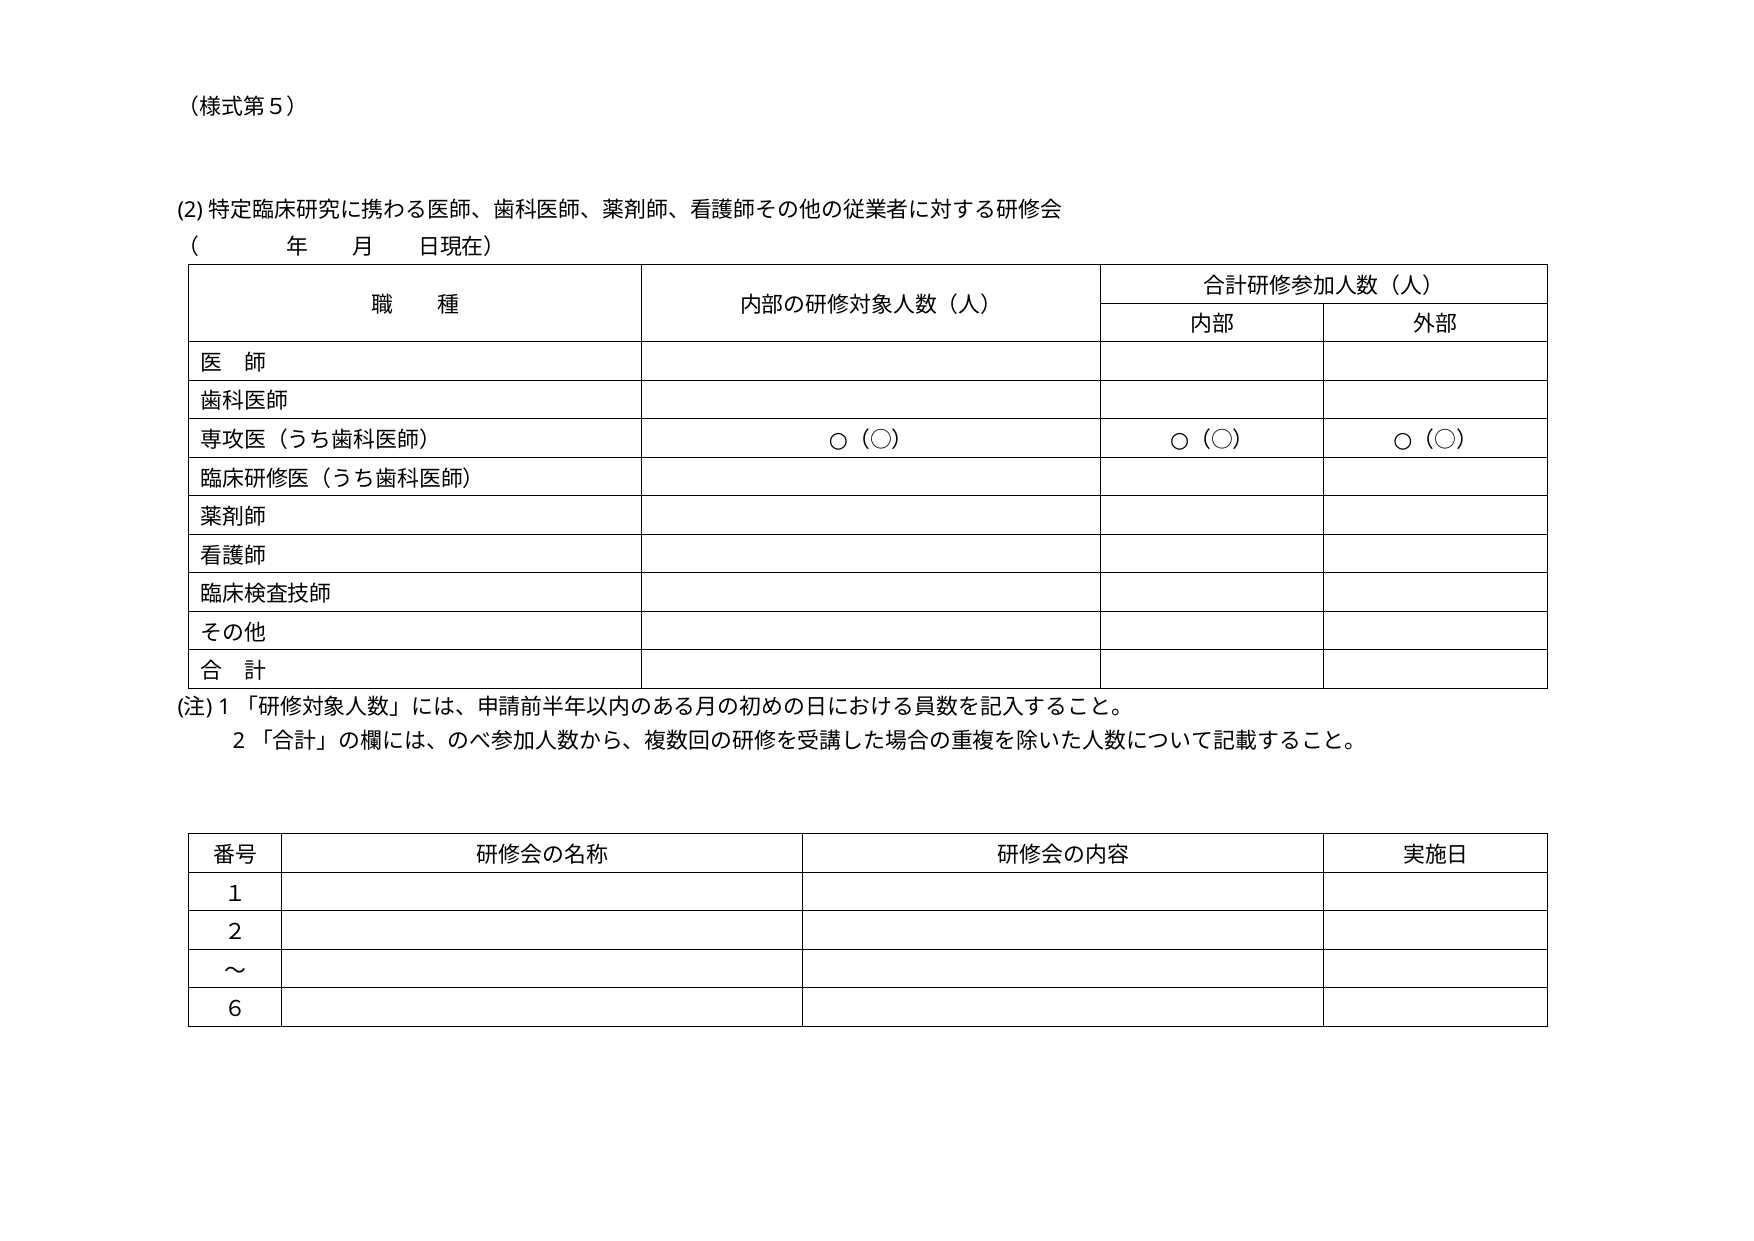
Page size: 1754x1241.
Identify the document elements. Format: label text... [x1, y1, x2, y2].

table_header 実施日 [1324, 834, 1547, 872]
table_cell 歯科医師 [189, 381, 641, 418]
table_cell [1324, 535, 1547, 572]
table_cell [1324, 573, 1547, 611]
table_cell ○（○） [1324, 419, 1547, 457]
table_cell 看護師 [189, 535, 641, 572]
table_cell その他 [189, 612, 641, 649]
table_cell 薬剤師 [189, 496, 641, 534]
table_cell [642, 381, 1100, 418]
table_cell [1324, 950, 1547, 987]
text (注) 1 「研修対象人数」には、申請前半年以内のある月の初めの日における員数を記入すること。 [177, 689, 1547, 721]
table_cell [1101, 650, 1323, 688]
table_cell [1324, 458, 1547, 495]
table_cell [1101, 496, 1323, 534]
table_header 職 種 [189, 265, 641, 341]
table_cell [1324, 873, 1547, 910]
table_cell [1324, 988, 1547, 1026]
table_cell [1324, 381, 1547, 418]
table_cell [642, 342, 1100, 379]
table_cell [1101, 612, 1323, 649]
table_cell 臨床検査技師 [189, 573, 641, 611]
table_cell [1324, 342, 1547, 379]
table_header 合計研修参加人数（人） [1101, 265, 1547, 302]
table_cell [1101, 381, 1323, 418]
table_cell ～ [189, 950, 281, 987]
table_cell [1101, 573, 1323, 611]
table_cell [1101, 458, 1323, 495]
table_header 番号 [189, 834, 281, 872]
table_cell [1324, 612, 1547, 649]
table_cell [803, 950, 1323, 987]
table_cell [1101, 342, 1323, 379]
table_cell [282, 950, 802, 987]
table_cell [282, 911, 802, 949]
table_cell １ [189, 873, 281, 910]
table_cell [1324, 650, 1547, 688]
table_cell [642, 650, 1100, 688]
table_cell 合 計 [189, 650, 641, 688]
table_cell ２ [189, 911, 281, 949]
table_cell ○（○） [642, 419, 1100, 457]
table_cell [642, 496, 1100, 534]
table_cell [1101, 535, 1323, 572]
table_cell 外部 [1324, 304, 1547, 341]
text (2) 特定臨床研究に携わる医師、歯科医師、薬剤師、看護師その他の従業者に対する研修会 [177, 189, 1547, 226]
table_cell [642, 573, 1100, 611]
table_cell ○（○） [1101, 419, 1323, 457]
table_cell [642, 612, 1100, 649]
table_cell [803, 873, 1323, 910]
table_header 研修会の内容 [803, 834, 1323, 872]
table_cell [282, 988, 802, 1026]
table_header 内部の研修対象人数（人） [642, 265, 1100, 341]
table_cell ６ [189, 988, 281, 1026]
table_cell [1324, 496, 1547, 534]
text 2 「合計」の欄には、のべ参加人数から、複数回の研修を受講した場合の重複を除いた人数について記載すること。 [232, 721, 1547, 758]
table_cell [642, 458, 1100, 495]
text （ 年 月 日現在） [177, 226, 1547, 264]
table_header 研修会の名称 [282, 834, 802, 872]
table_cell 医 師 [189, 342, 641, 379]
table_cell 専攻医（うち歯科医師） [189, 419, 641, 457]
table_cell [642, 535, 1100, 572]
table_cell [803, 988, 1323, 1026]
table_cell 臨床研修医（うち歯科医師） [189, 458, 641, 495]
table_cell [1324, 911, 1547, 949]
table_cell 内部 [1101, 304, 1323, 341]
table_cell [282, 873, 802, 910]
table_cell [803, 911, 1323, 949]
